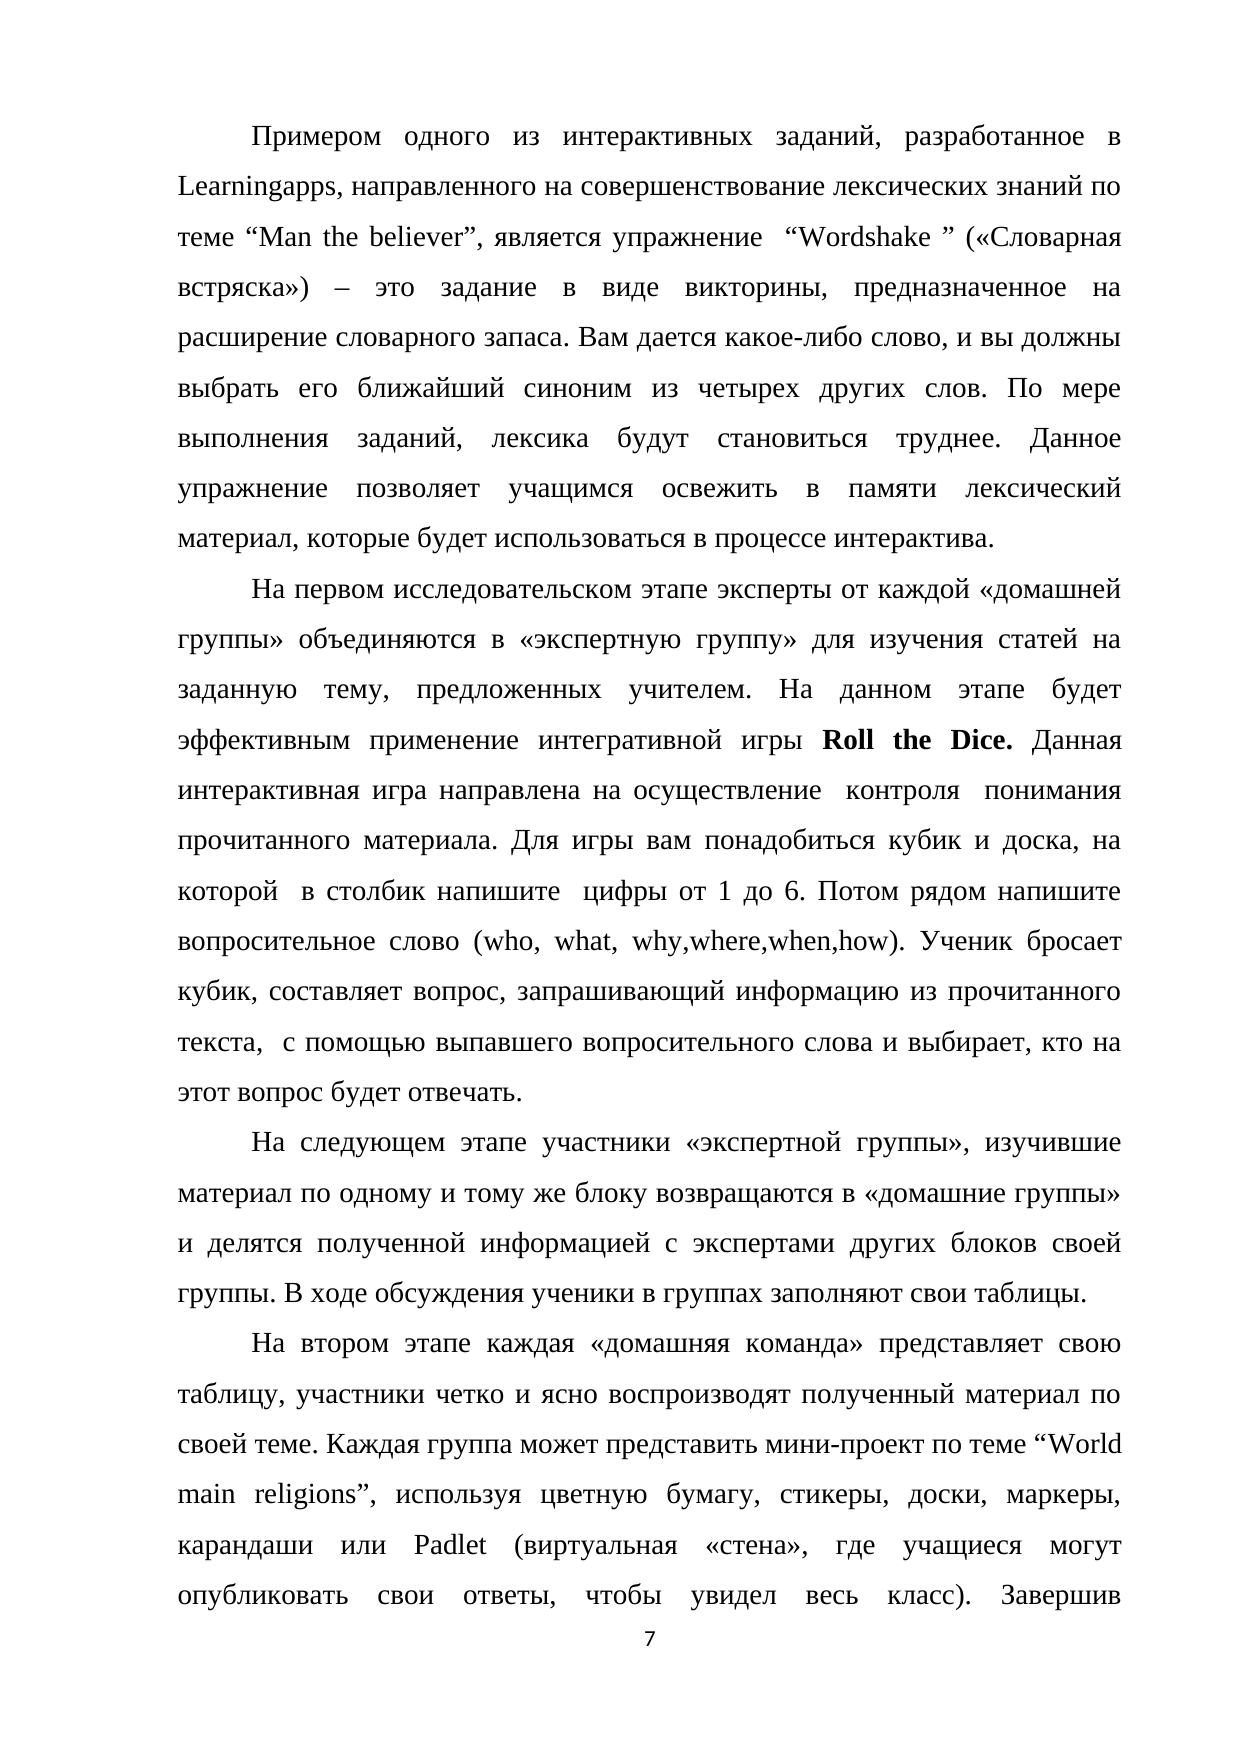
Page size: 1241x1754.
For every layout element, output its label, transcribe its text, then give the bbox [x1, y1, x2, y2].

text На первом исследовательском этапе эксперты от каждой «домашней группы» объединяются в «экспертную группу» для изучения статей на заданную тему, предложенных учителем. На данном этапе будет эффективным применение интегративной игры Roll the Dice. Данная интерактивная игра направлена на осуществление контроля понимания прочитанного материала. Для игры вам понадобиться кубик и доска, на которой в столбик напишите цифры от 1 до 6. Потом рядом напишите вопросительное слово (who, what, why,where,when,how). Ученик бросает кубик, составляет вопрос, запрашивающий информацию из прочитанного текста, с помощью выпавшего вопросительного слова и выбирает, кто на этот вопрос будет отвечать. [177, 571, 1122, 1108]
text На следующем этапе участники «экспертной группы», изучившие материал по одному и тому же блоку возвращаются в «домашние группы» и делятся полученной информацией с экспертами других блоков своей группы. В ходе обсуждения ученики в группах заполняют свои таблицы. [177, 1124, 1122, 1309]
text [177, 1326, 1122, 1611]
text Примером одного из интерактивных заданий, разработанное в Learningapps, направленного на совершенствование лексических знаний по теме “Man the believer”, является упражнение “Wordshake ” («Словарная встряска») – это задание в виде викторины, предназначенное на расширение словарного запаса. Вам дается какое-либо слово, и вы должны выбрать его ближайший синоним из четырех других слов. По мере выполнения заданий, лексика будут становиться труднее. Данное упражнение позволяет учащимся освежить в памяти лексический материал, которые будет использоваться в процессе интерактива. [177, 118, 1122, 554]
